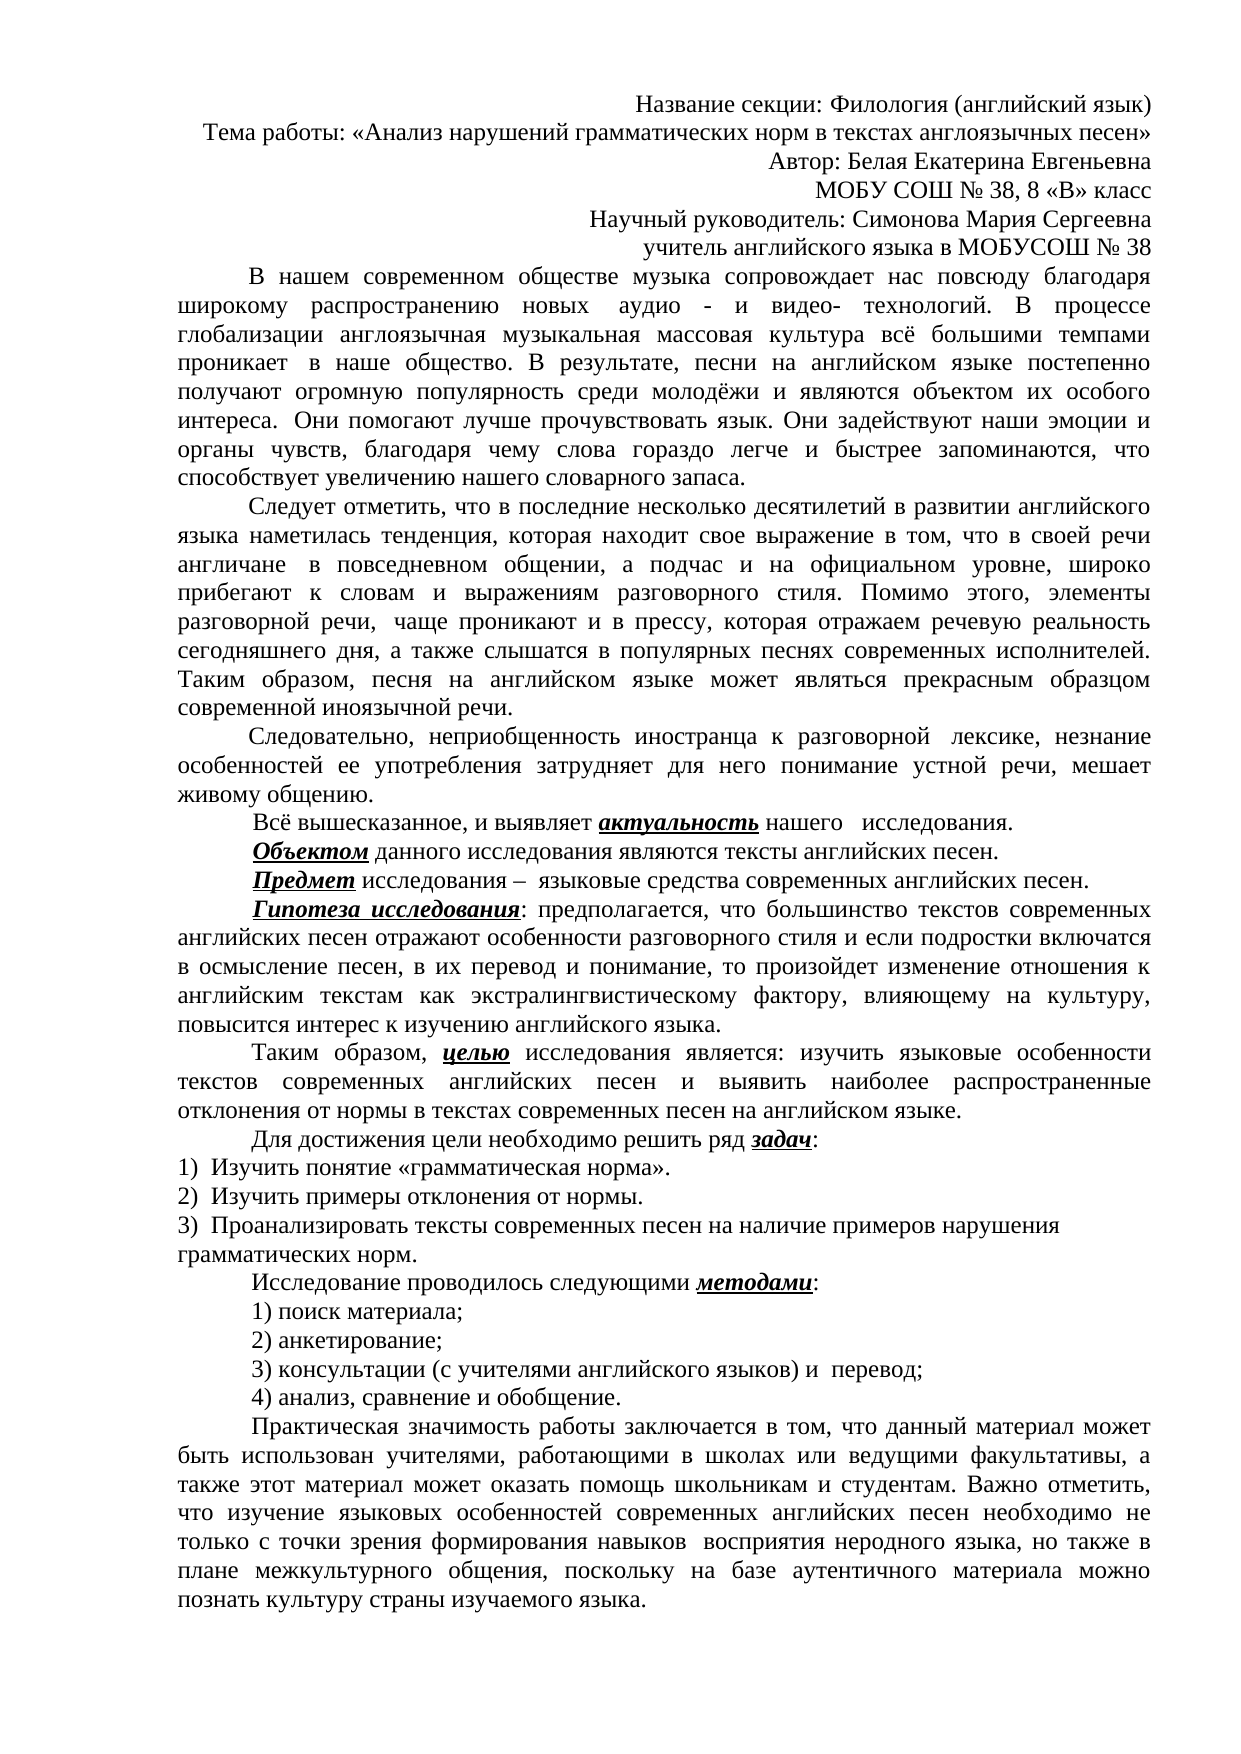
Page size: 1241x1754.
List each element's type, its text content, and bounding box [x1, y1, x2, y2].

text Тема работы: «Анализ нарушений грамматических норм в текстах англоязычных песен» [177, 117, 1152, 146]
text Всё вышесказанное, и выявляет актуальность нашего исследования. [177, 807, 1152, 836]
text Предмет исследования – языковые средства современных английских песен. [177, 865, 1152, 894]
text 3) Проанализировать тексты современных песен на наличие примеров нарушения грамматических норм. [177, 1210, 1152, 1267]
text 4) анализ, сравнение и обобщение. [177, 1382, 1152, 1411]
text Автор: Белая Екатерина Евгеньевна [177, 146, 1152, 175]
text 2) Изучить примеры отклонения от нормы. [177, 1181, 1152, 1210]
text Практическая значимость работы заключается в том, что данный материал может быть использован учителями, работающими в школах или ведущими факультативы, а также этот материал может оказать помощь школьникам и студентам. Важно отметить, что изучение языковых особенностей современных английских песен необходимо не только с точки зрения формирования навыков восприятия неродного языка, но также в плане межкультурного общения, поскольку на базе аутентичного материала можно познать культуру страны изучаемого языка. [177, 1411, 1152, 1612]
text МОБУ СОШ № 38, 8 «В» класс [177, 175, 1152, 204]
text 1) поиск материала; [177, 1296, 1152, 1325]
text В нашем современном обществе музыка сопровождает нас повсюду благодаря широкому распространению новых аудио - и видео- технологий. В процессе глобализации англоязычная музыкальная массовая культура всё большими темпами проникает в наше общество. В результате, песни на английском языке постепенно получают огромную популярность среди молодёжи и являются объектом их особого интереса. Они помогают лучше прочувствовать язык. Они задействуют наши эмоции и органы чувств, благодаря чему слова гораздо легче и быстрее запоминаются, что способствует увеличению нашего словарного запаса. [177, 261, 1152, 491]
text Объектом данного исследования являются тексты английских песен. [158, 836, 1152, 865]
text 1) Изучить понятие «грамматическая норма». [177, 1152, 1152, 1181]
text 2) анкетирование; [177, 1325, 1152, 1354]
text Для достижения цели необходимо решить ряд задач: [177, 1124, 1152, 1152]
text 3) консультации (с учителями английского языков) и перевод; [177, 1354, 1152, 1382]
text Научный руководитель: Симонова Мария Сергеевна [177, 204, 1152, 232]
text Исследование проводилось следующими методами: [177, 1267, 1152, 1296]
text Таким образом, целью исследования является: изучить языковые особенности текстов современных английских песен и выявить наиболее распространенные отклонения от нормы в текстах современных песен на английском языке. [177, 1037, 1152, 1124]
text Гипотеза исследования: предполагается, что большинство текстов современных английских песен отражают особенности разговорного стиля и если подростки включатся в осмысление песен, в их перевод и понимание, то произойдет изменение отношения к английским текстам как экстралингвистическому фактору, влияющему на культуру, повысится интерес к изучению английского языка. [177, 894, 1152, 1037]
text Следовательно, неприобщенность иностранца к разговорной лексике, незнание особенностей ее употребления затрудняет для него понимание устной речи, мешает живому общению. [177, 721, 1152, 807]
text учитель английского языка в МОБУСОШ № 38 [177, 232, 1152, 261]
text Название секции: Филология (английский язык) [177, 89, 1152, 117]
text Следует отметить, что в последние несколько десятилетий в развитии английского языка наметилась тенденция, которая находит свое выражение в том, что в своей речи англичане в повседневном общении, а подчас и на официальном уровне, широко прибегают к словам и выражениям разговорного стиля. Помимо этого, элементы разговорной речи, чаще проникают и в прессу, которая отражаем речевую реальность сегодняшнего дня, а также слышатся в популярных песнях современных исполнителей. Таким образом, песня на английском языке может являться прекрасным образцом современной иноязычной речи. [177, 491, 1152, 721]
